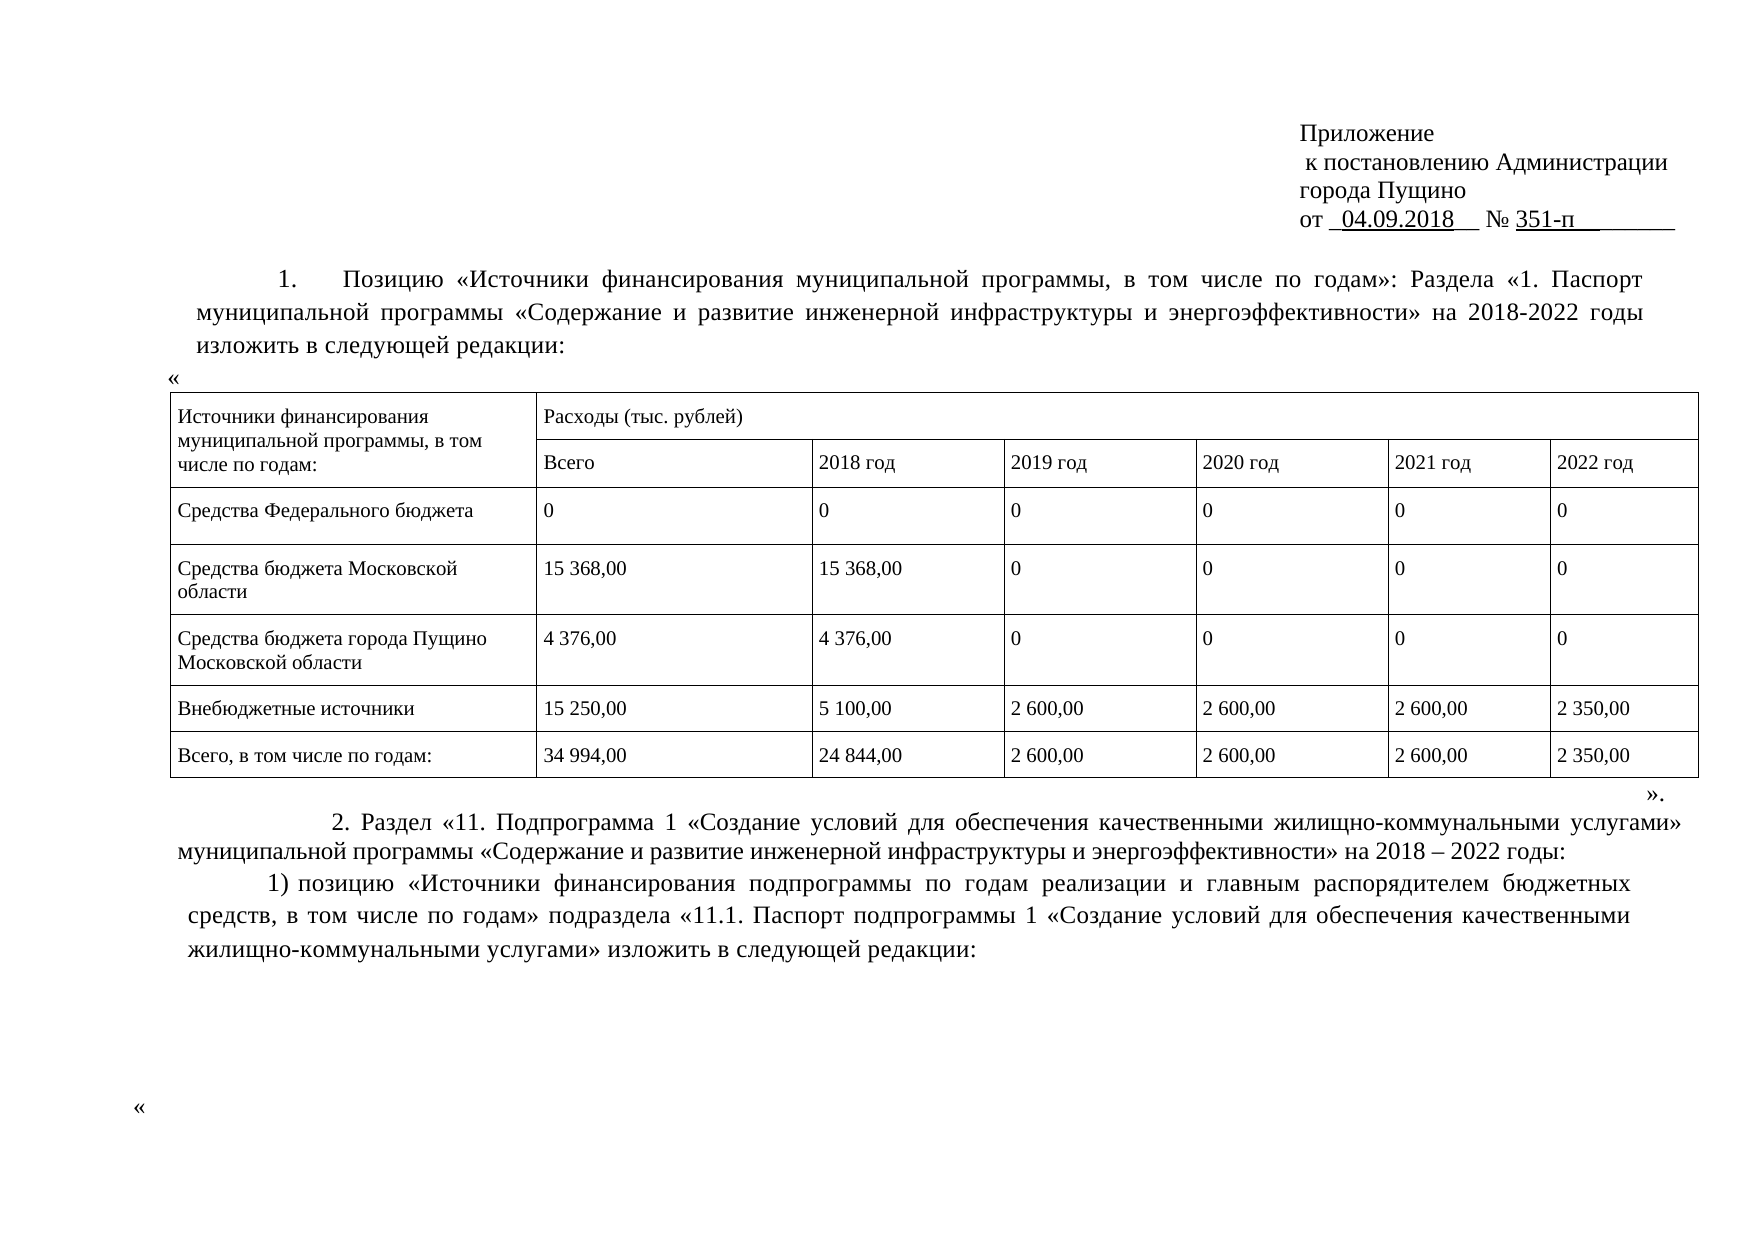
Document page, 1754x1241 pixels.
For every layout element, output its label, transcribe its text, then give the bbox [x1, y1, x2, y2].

text от _04.09.2018__ № 351-п________ [177, 204, 1683, 233]
text города Пущино [177, 176, 1683, 204]
table_cell Средства Федерального бюджета [171, 488, 536, 544]
table_cell 4 376,00 [537, 615, 812, 684]
table_cell Всего, в том числе по годам: [171, 732, 536, 777]
text Приложение [177, 118, 1683, 147]
text 2. Раздел «11. Подпрограмма 1 «Создание условий для обеспечения качественными жилищно-коммунальными услугами» муниципальной программы «Содержание и развитие инженерной инфраструктуры и энергоэффективности» на 2018 – 2022 годы: [177, 807, 1683, 864]
table_cell 2 600,00 [1389, 732, 1550, 777]
text ». [177, 778, 1683, 807]
table_cell 24 844,00 [813, 732, 1004, 777]
table_cell 2 350,00 [1551, 686, 1698, 731]
table_cell 2 600,00 [1005, 686, 1196, 731]
table_cell 2020 год [1197, 440, 1388, 487]
table_cell 15 250,00 [537, 686, 812, 731]
table_cell 0 [1551, 615, 1698, 684]
list Позицию «Источники финансирования муниципальной программы, в том числе по годам»: Раздела «1. Паспорт муниципальной программы «Содержание и развитие инженерной инфраструктуры и энергоэффективности» на 2018-2022 годы изложить в следующей редакции: [196, 262, 1646, 360]
table_cell 0 [1197, 545, 1388, 614]
table_cell 0 [813, 488, 1004, 544]
table_cell 4 376,00 [813, 615, 1004, 684]
table_cell 2018 год [813, 440, 1004, 487]
table_cell 2019 год [1005, 440, 1196, 487]
table_cell 2021 год [1389, 440, 1550, 487]
table_cell 0 [537, 488, 812, 544]
table_cell 2 350,00 [1551, 732, 1698, 777]
table_cell 0 [1005, 615, 1196, 684]
table_cell 5 100,00 [813, 686, 1004, 731]
table_cell 0 [1389, 488, 1550, 544]
table_cell 15 368,00 [537, 545, 812, 614]
table_header Расходы (тыс. рублей) [537, 393, 1698, 439]
table_cell 0 [1389, 545, 1550, 614]
table_cell 2 600,00 [1389, 686, 1550, 731]
table_cell 0 [1197, 615, 1388, 684]
table_header Источники финансирования муниципальной программы, в том числе по годам: [171, 393, 536, 487]
list позицию «Источники финансирования подпрограммы по годам реализации и главным распорядителем бюджетных средств, в том числе по годам» подраздела «11.1. Паспорт подпрограммы 1 «Создание условий для обеспечения качественными жилищно-коммунальными услугами» изложить в следующей редакции: [188, 864, 1633, 964]
table_cell 0 [1551, 545, 1698, 614]
table_cell 2 600,00 [1197, 732, 1388, 777]
table_cell 2 600,00 [1197, 686, 1388, 731]
text « [133, 1091, 1683, 1119]
table_cell 0 [1389, 615, 1550, 684]
table_cell Всего [537, 440, 812, 487]
table_cell 15 368,00 [813, 545, 1004, 614]
table_cell 0 [1005, 488, 1196, 544]
table_cell Средства бюджета Московской области [171, 545, 536, 614]
text к постановлению Администрации [177, 147, 1683, 176]
table_cell 34 994,00 [537, 732, 812, 777]
table_cell 2022 год [1551, 440, 1698, 487]
table_cell 2 600,00 [1005, 732, 1196, 777]
table_cell Внебюджетные источники [171, 686, 536, 731]
table_cell 0 [1197, 488, 1388, 544]
text « [148, 360, 1646, 392]
table_cell Средства бюджета города Пущино Московской области [171, 615, 536, 684]
table_cell 0 [1551, 488, 1698, 544]
table_cell 0 [1005, 545, 1196, 614]
